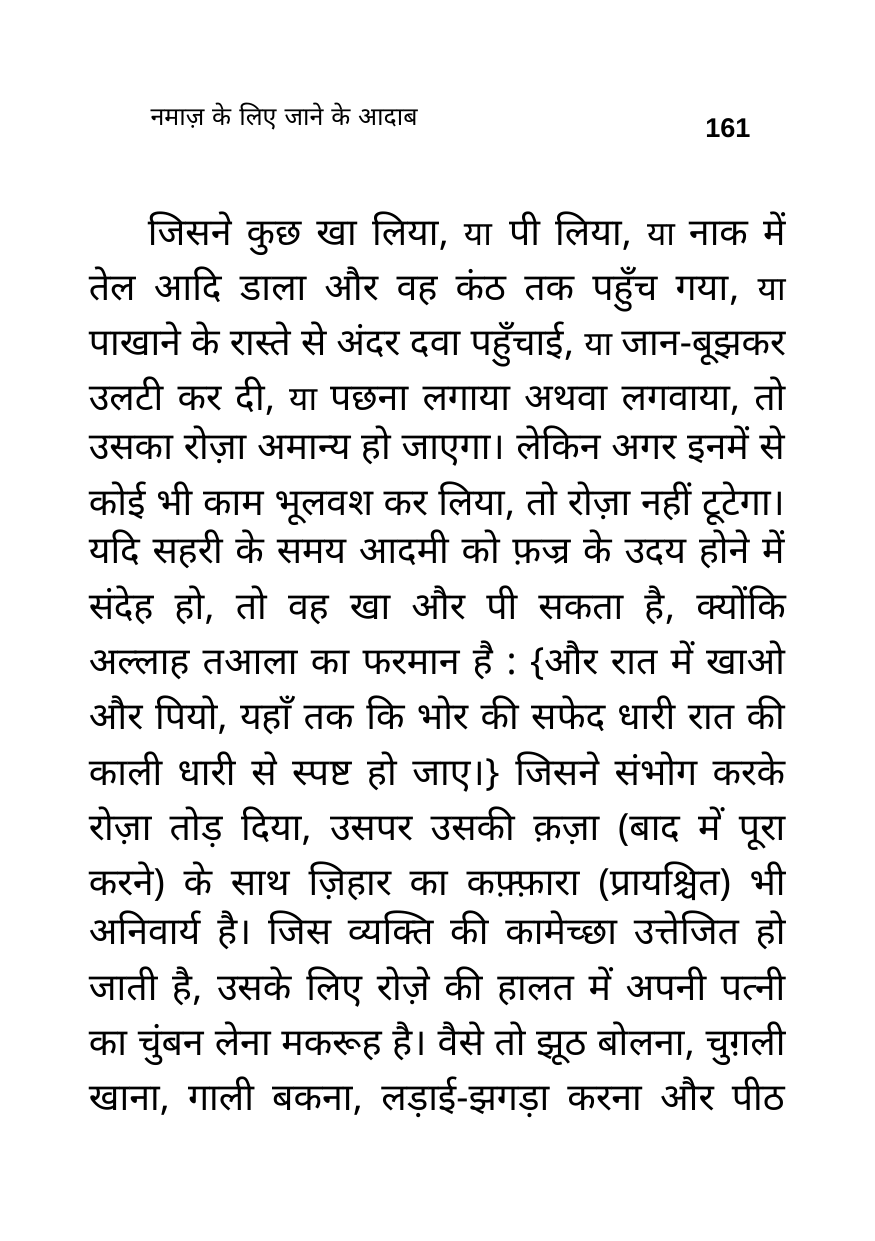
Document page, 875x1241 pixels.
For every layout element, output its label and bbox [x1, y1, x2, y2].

text [89, 205, 785, 1126]
